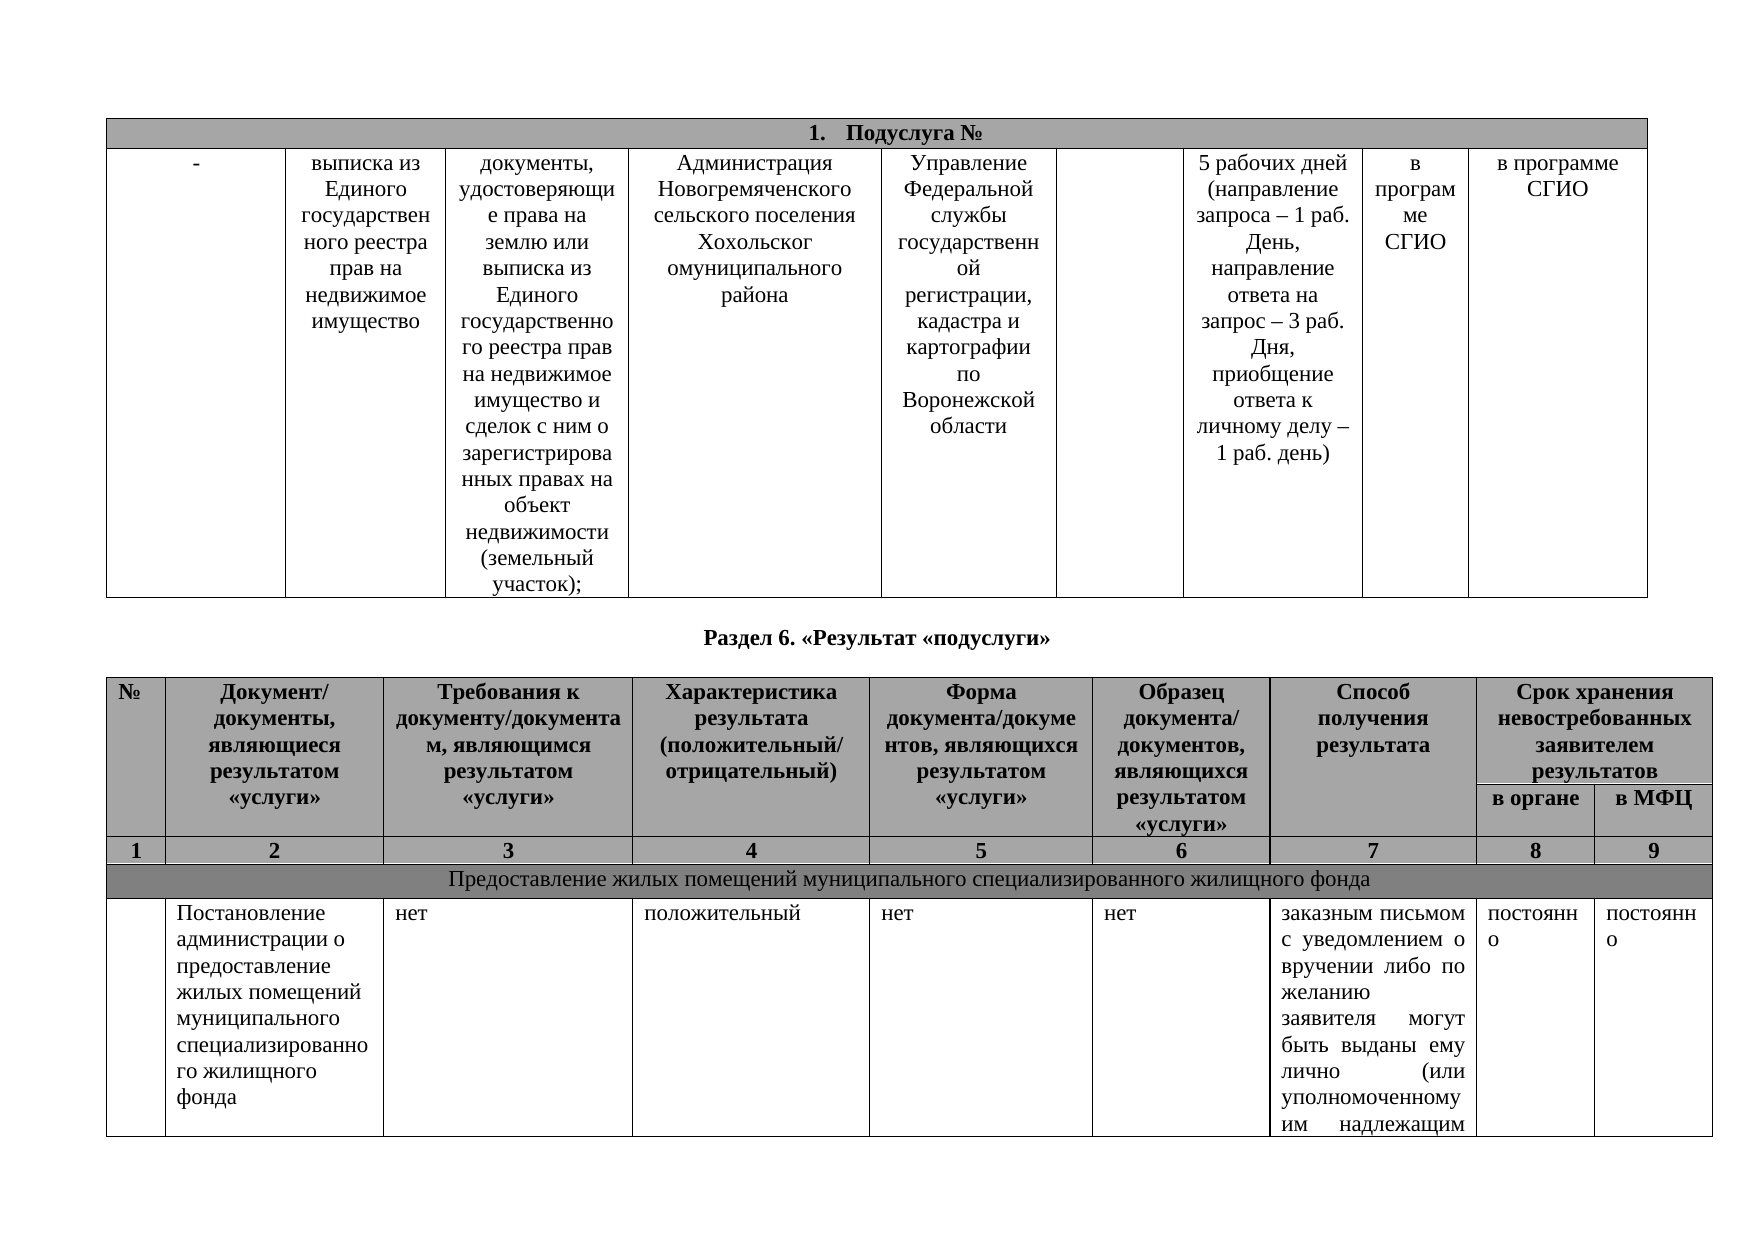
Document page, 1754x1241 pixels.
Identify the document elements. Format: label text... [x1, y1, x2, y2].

table_header Срок хранения невостребованных заявителем результатов [1477, 678, 1712, 783]
table_cell постоянно [1595, 899, 1712, 1136]
table_cell нет [870, 899, 1092, 1136]
table_cell в программе СГИО [1363, 149, 1468, 597]
table_cell 8 [1477, 837, 1594, 863]
table_header Документ/документы, являющиеся результатом «услуги» [166, 678, 383, 836]
table_cell 6 [1093, 837, 1269, 863]
table_header Требования к документу/документам, являющимся результатом «услуги» [384, 678, 632, 836]
table_cell документы, удостоверяющие права на землю или выписка из Единого государственного реестра прав на недвижимое имущество и сделок с ним о зарегистрированных правах на объект недвижимости (земельный участок); [446, 149, 628, 597]
table_cell в программе СГИО [1469, 149, 1647, 597]
table_cell Управление Федеральной службы государственной регистрации, кадастра и картографии по Воронежской области [882, 149, 1056, 597]
table_cell положительный [633, 899, 869, 1136]
table_cell [107, 899, 165, 1136]
table_cell Администрация Новогремяченского сельского поселения Хохольскогомуниципального района [629, 149, 881, 597]
table_cell 5 рабочих дней (направление запроса – 1 раб. День, направление ответа на запрос – 3 раб. Дня, приобщение ответа к личному делу – 1 раб. день) [1184, 149, 1362, 597]
table_cell 2 [166, 837, 383, 863]
table_header Образец документа/ документов, являющихся результатом «услуги» [1093, 678, 1269, 836]
table_cell выписка из Единого государственного реестра прав на недвижимое имущество [286, 149, 445, 597]
table_cell 4 [633, 837, 869, 863]
table_cell 7 [1271, 837, 1476, 863]
text Раздел 6. «Результат «подуслуги» [118, 624, 1636, 651]
table_header Форма документа/документов, являющихся результатом «услуги» [870, 678, 1092, 836]
table_cell нет [1093, 899, 1269, 1136]
table_cell постоянно [1477, 899, 1594, 1136]
table_header № [107, 678, 165, 836]
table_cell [166, 899, 383, 1136]
table_cell в МФЦ [1595, 785, 1712, 836]
table_cell - [107, 149, 285, 597]
table_cell [1057, 149, 1183, 597]
table_cell в органе [1477, 785, 1594, 836]
table_cell 1 [107, 837, 165, 863]
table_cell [1271, 899, 1476, 1136]
table_cell 9 [1595, 837, 1712, 863]
table_cell нет [384, 899, 632, 1136]
table_header Способ получения результата [1271, 678, 1476, 836]
table_cell Подуслуга № [107, 119, 1647, 148]
table_cell Предоставление жилых помещений муниципального специализированного жилищного фонда [107, 865, 1712, 898]
table_cell 5 [870, 837, 1092, 863]
table_cell 3 [384, 837, 632, 863]
table_header Характеристика результата (положительный/ отрицательный) [633, 678, 869, 836]
